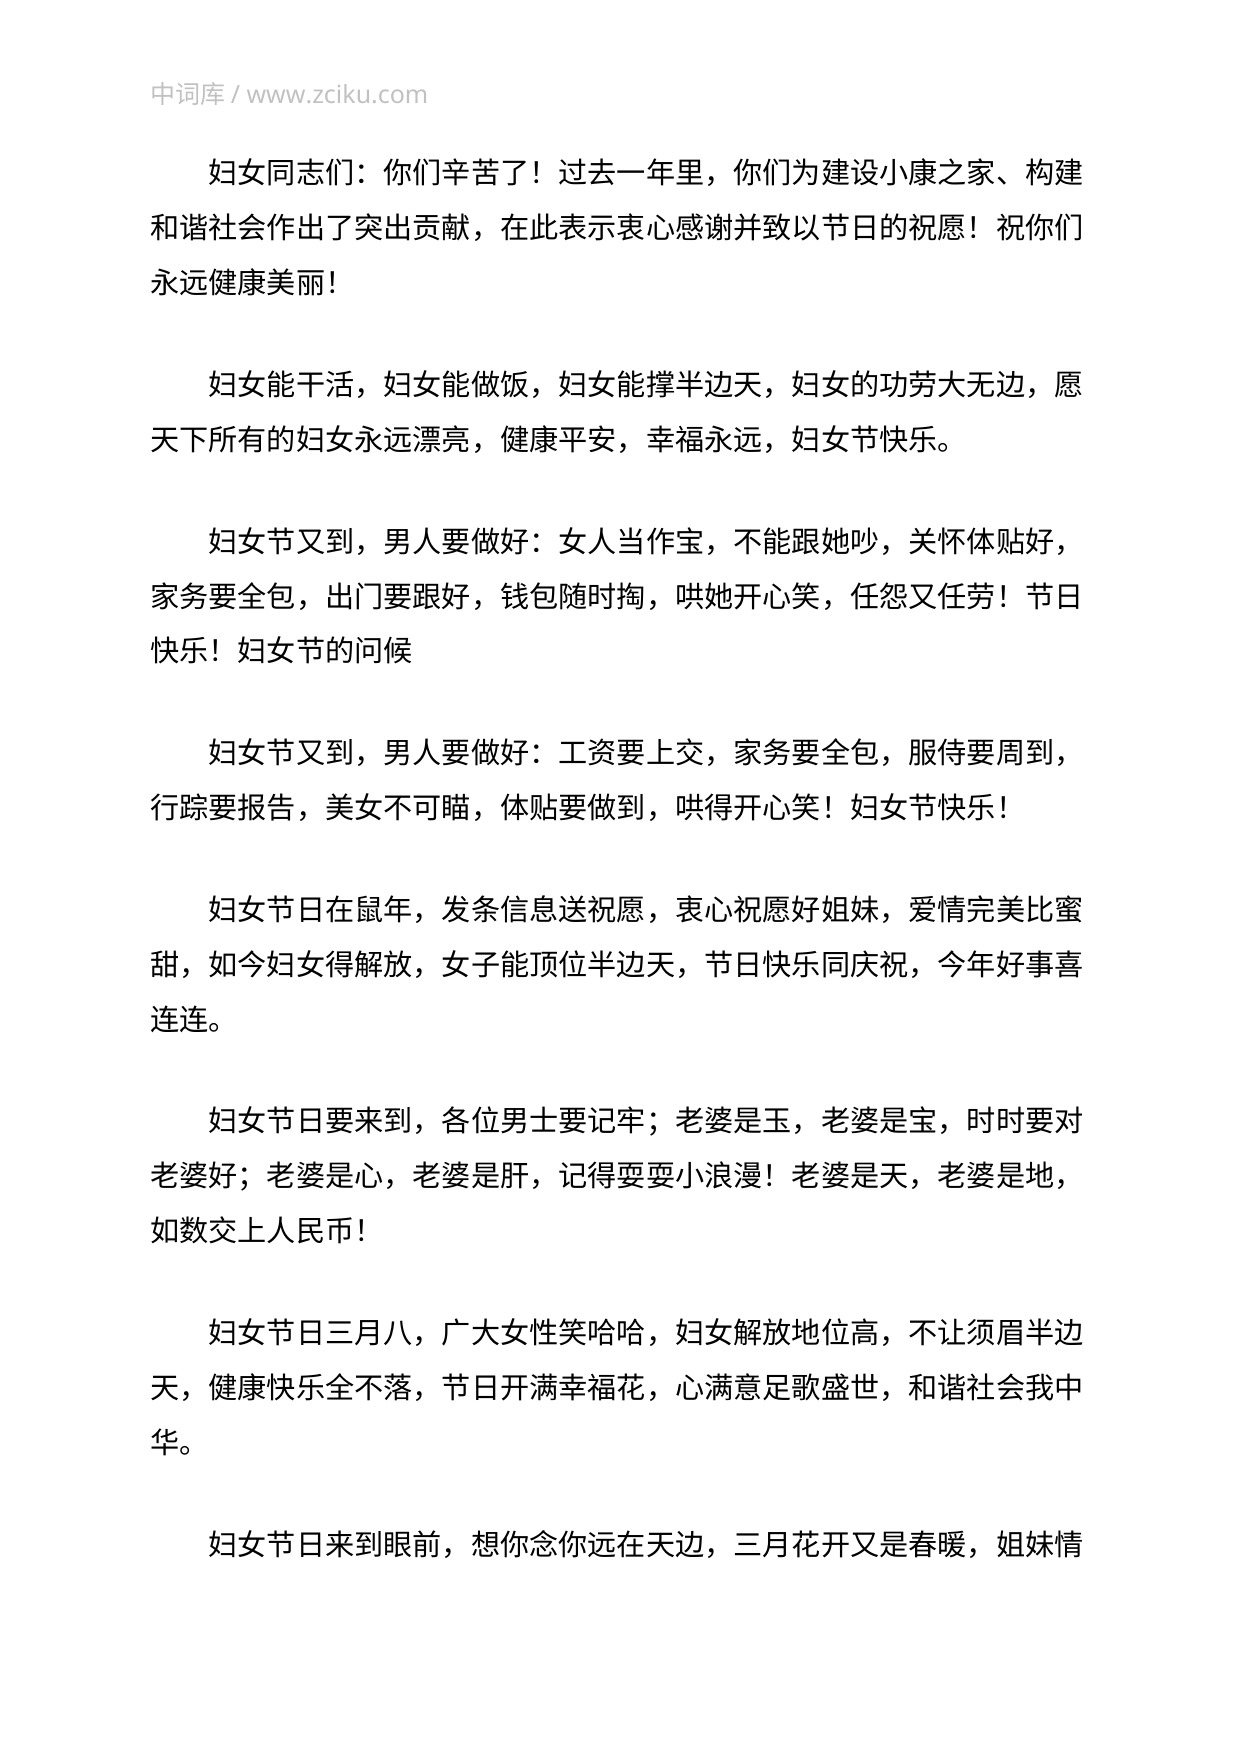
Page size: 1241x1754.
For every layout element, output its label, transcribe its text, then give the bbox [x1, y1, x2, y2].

text 妇女节又到，男人要做好：女人当作宝，不能跟她吵，关怀体贴好，家务要全包，出门要跟好，钱包随时掏，哄她开心笑，任怨又任劳！节日快乐！妇女节的问候 [150, 518, 1090, 670]
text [150, 1521, 1090, 1563]
text 妇女节日在鼠年，发条信息送祝愿，衷心祝愿好姐妹，爱情完美比蜜甜，如今妇女得解放，女子能顶位半边天，节日快乐同庆祝，今年好事喜连连。 [150, 886, 1090, 1038]
text 妇女同志们：你们辛苦了！过去一年里，你们为建设小康之家、构建和谐社会作出了突出贡献，在此表示衷心感谢并致以节日的祝愿！祝你们永远健康美丽！ [150, 150, 1090, 302]
text 妇女能干活，妇女能做饭，妇女能撑半边天，妇女的功劳大无边，愿天下所有的妇女永远漂亮，健康平安，幸福永远，妇女节快乐。 [150, 362, 1090, 459]
text 妇女节日要来到，各位男士要记牢；老婆是玉，老婆是宝，时时要对老婆好；老婆是心，老婆是肝，记得耍耍小浪漫！老婆是天，老婆是地，如数交上人民币！ [150, 1098, 1090, 1250]
text 妇女节日三月八，广大女性笑哈哈，妇女解放地位高，不让须眉半边天，健康快乐全不落，节日开满幸福花，心满意足歌盛世，和谐社会我中华。 [150, 1309, 1090, 1462]
text 妇女节又到，男人要做好：工资要上交，家务要全包，服侍要周到，行踪要报告，美女不可瞄，体贴要做到，哄得开心笑！妇女节快乐！ [150, 730, 1090, 827]
